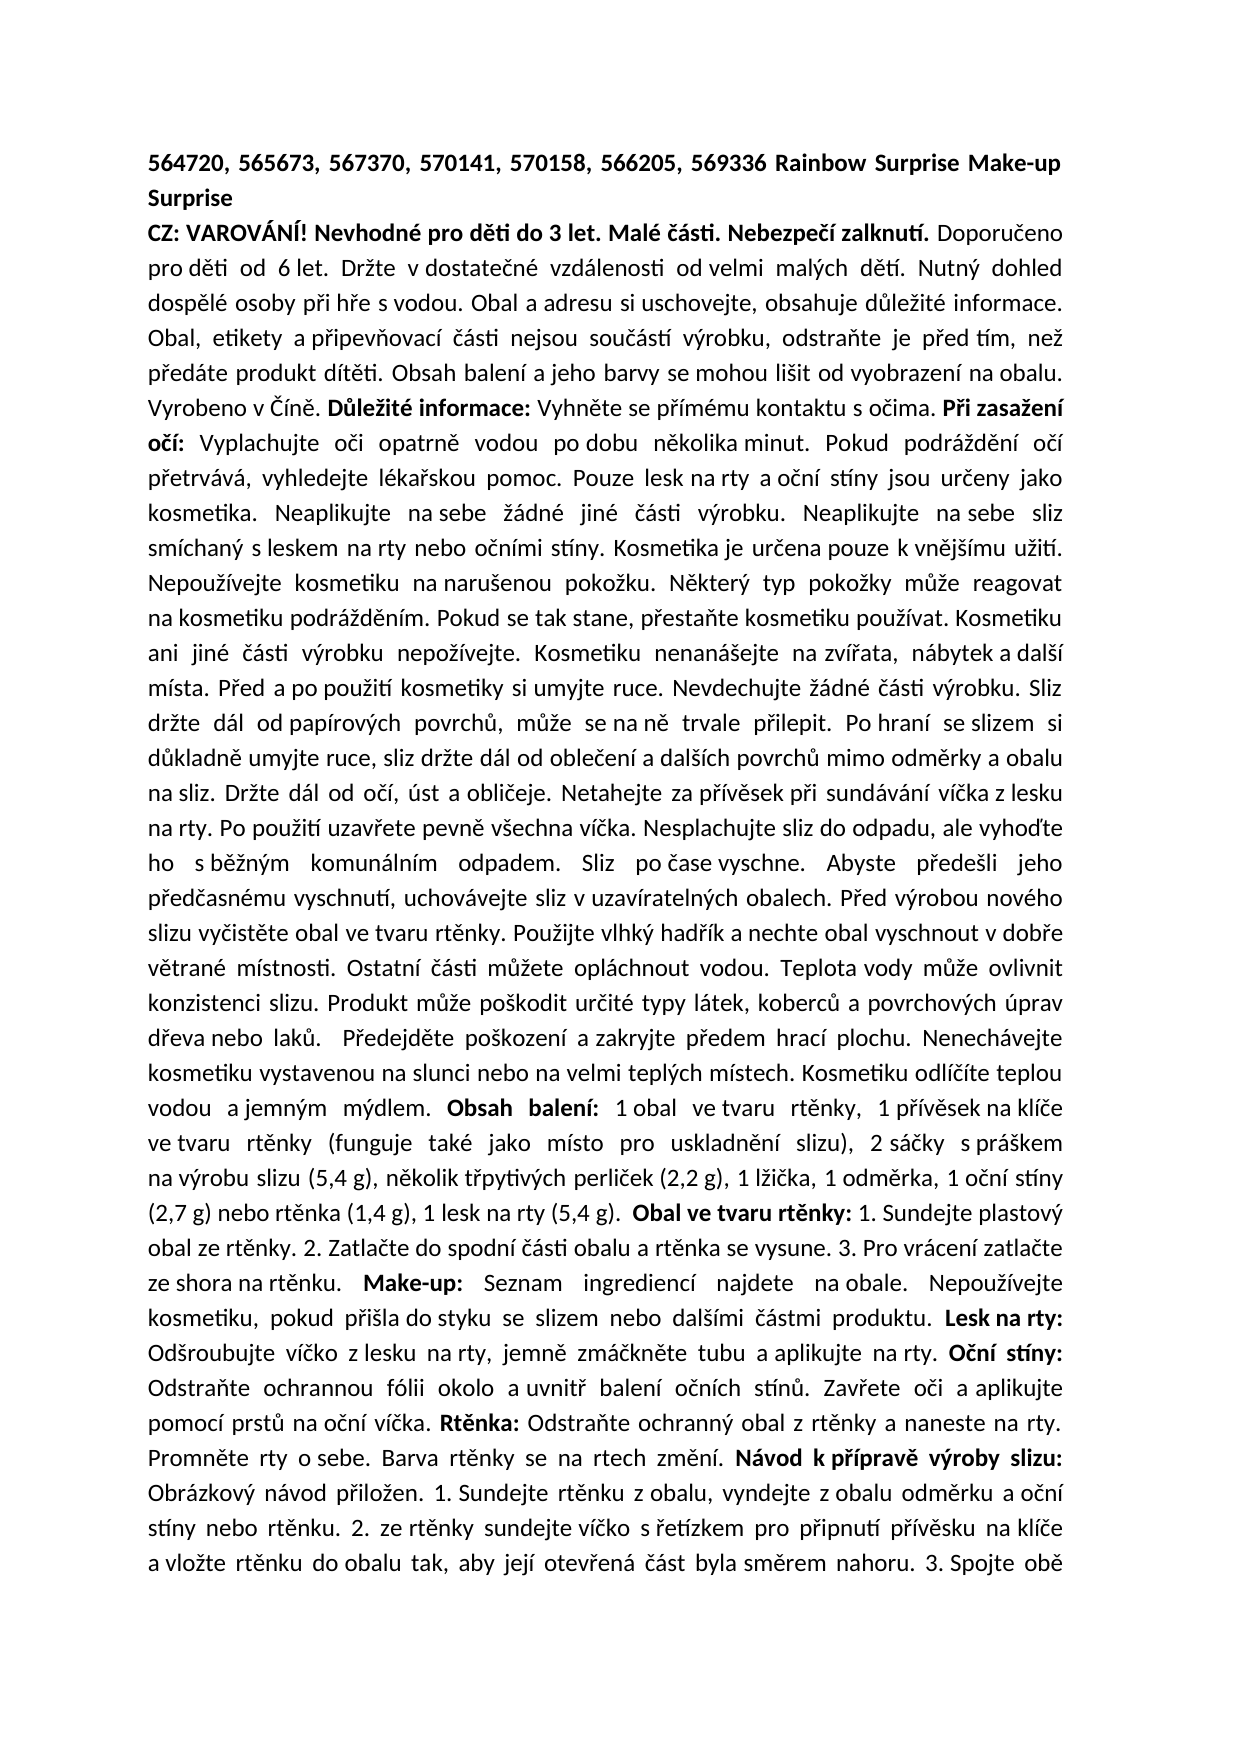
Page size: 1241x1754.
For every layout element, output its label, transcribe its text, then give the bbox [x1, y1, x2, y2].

text 564720, 565673, 567370, 570141, 570158, 566205, 569336 Rainbow Surprise Make-up Surprise [148, 148, 1063, 213]
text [148, 218, 1063, 1578]
